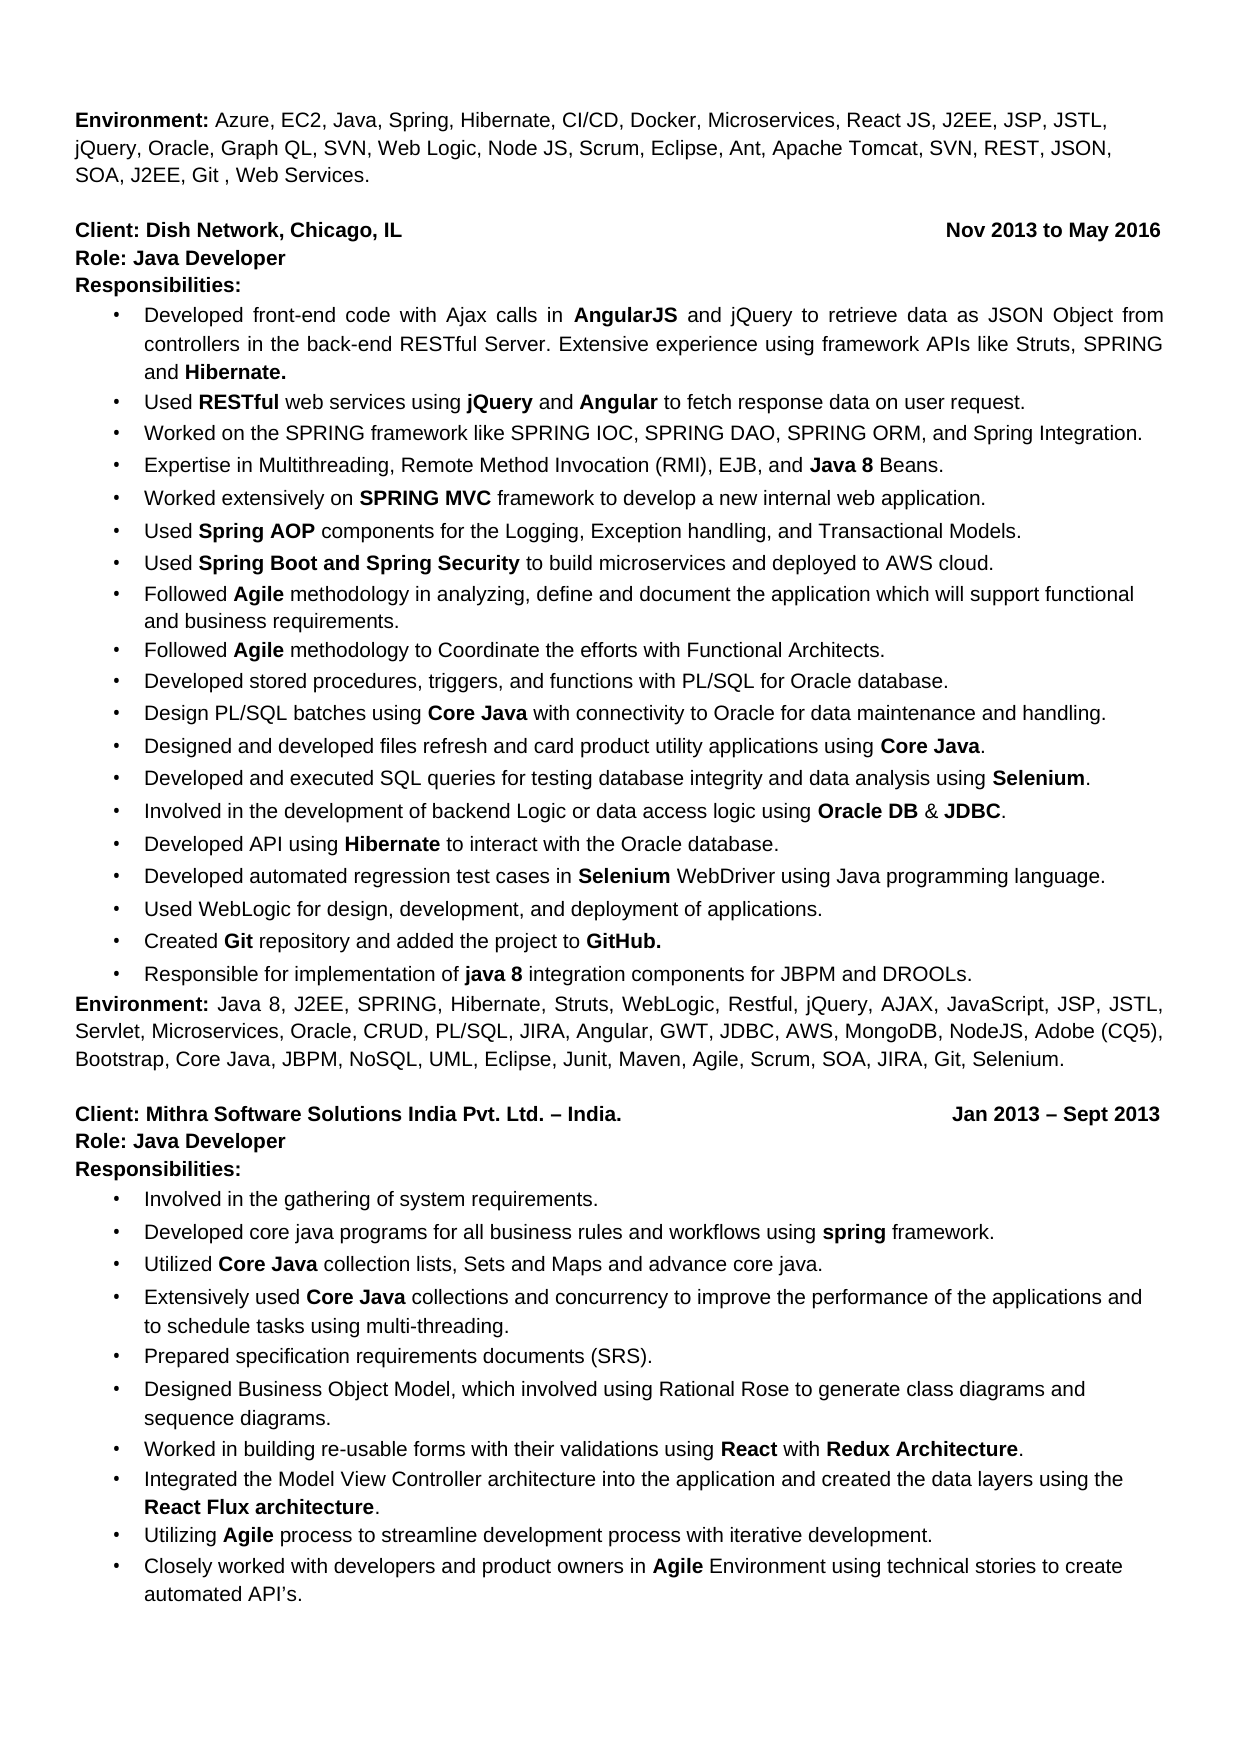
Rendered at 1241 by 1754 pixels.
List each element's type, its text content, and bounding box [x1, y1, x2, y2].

list Developed stored procedures, triggers, and functions with PL/SQL for Oracle database. [112, 666, 1165, 694]
text Role: Java Developer [75, 1129, 1165, 1153]
list Responsible for implementation of java 8 integration components for JBPM and DROOLs. [112, 959, 1165, 988]
list Used RESTful web services using jQuery and Angular to fetch response data on user request. [112, 387, 1165, 416]
list Developed front-end code with Ajax calls in AngularJS and jQuery to retrieve data as JSON Object from controllers in the back-end RESTful Server. Extensive experience using framework APIs like Struts, SPRING and Hibernate. [112, 300, 1165, 384]
list Involved in the development of backend Logic or data access logic using Oracle DB & JDBC. [112, 796, 1165, 824]
list Worked on the SPRING framework like SPRING IOC, SPRING DAO, SPRING ORM, and Spring Integration. [112, 418, 1165, 446]
text Responsibilities: [75, 273, 1165, 297]
list Utilizing Agile process to streamline development process with iterative development. [112, 1520, 1165, 1549]
list Expertise in Multithreading, Remote Method Invocation (RMI), EJB, and Java 8 Beans. [112, 451, 1165, 479]
text Client: Dish Network, Chicago, IL Nov 2013 to May 2016 [75, 218, 1165, 242]
text Role: Java Developer [75, 245, 1165, 269]
list Designed Business Object Model, which involved using Rational Rose to generate class diagrams and sequence diagrams. [112, 1374, 1165, 1430]
text Client: Mithra Software Solutions India Pvt. Ltd. – India. Jan 2013 – Sept 2013 [75, 1102, 1165, 1126]
text Environment: Azure, EC2, Java, Spring, Hibernate, CI/CD, Docker, Microservices, React JS, J2EE, JSP, JSTL, jQuery, Oracle, Graph QL, SVN, Web Logic, Node JS, Scrum, Eclipse, Ant, Apache Tomcat, SVN, REST, JSON, SOA, J2EE, Git , Web Services. [75, 108, 1165, 187]
list Used Spring Boot and Spring Security to build microservices and deployed to AWS cloud. [112, 548, 1165, 577]
list Used WebLogic for design, development, and deployment of applications. [112, 894, 1165, 922]
list Developed automated regression test cases in Selenium WebDriver using Java programming language. [112, 861, 1165, 890]
list Designed and developed files refresh and card product utility applications using Core Java. [112, 731, 1165, 759]
list Utilized Core Java collection lists, Sets and Maps and advance core java. [112, 1249, 1165, 1278]
list Extensively used Core Java collections and concurrency to improve the performance of the applications and to schedule tasks using multi-threading. [112, 1282, 1165, 1338]
list Followed Agile methodology to Coordinate the efforts with Functional Architects. [112, 635, 1165, 663]
list Prepared specification requirements documents (SRS). [112, 1342, 1165, 1370]
list Involved in the gathering of system requirements. [112, 1184, 1165, 1213]
list Used Spring AOP components for the Logging, Exception handling, and Transactional Models. [112, 516, 1165, 544]
list Developed core java programs for all business rules and workflows using spring framework. [112, 1217, 1165, 1245]
list Integrated the Model View Controller architecture into the application and created the data layers using the React Flux architecture. [112, 1464, 1165, 1518]
list Worked in building re-usable forms with their validations using React with Redux Architecture. [112, 1434, 1165, 1462]
text Environment: Java 8, J2EE, SPRING, Hibernate, Struts, WebLogic, Restful, jQuery, AJAX, JavaScript, JSP, JSTL, Servlet, Microservices, Oracle, CRUD, PL/SQL, JIRA, Angular, GWT, JDBC, AWS, MongoDB, NodeJS, Adobe (CQ5), Bootstrap, Core Java, JBPM, NoSQL, UML, Eclipse, Junit, Maven, Agile, Scrum, SOA, JIRA, Git, Selenium. [75, 992, 1165, 1071]
list Followed Agile methodology in analyzing, define and document the application which will support functional and business requirements. [112, 579, 1165, 633]
list Design PL/SQL batches using Core Java with connectivity to Oracle for data maintenance and handling. [112, 698, 1165, 727]
list Developed API using Hibernate to interact with the Oracle database. [112, 829, 1165, 857]
list Worked extensively on SPRING MVC framework to develop a new internal web application. [112, 483, 1165, 512]
list Closely worked with developers and product owners in Agile Environment using technical stories to create automated API’s. [112, 1551, 1165, 1605]
text Responsibilities: [75, 1157, 1165, 1181]
list Created Git repository and added the project to GitHub. [112, 927, 1165, 955]
list Developed and executed SQL queries for testing database integrity and data analysis using Selenium. [112, 763, 1165, 792]
